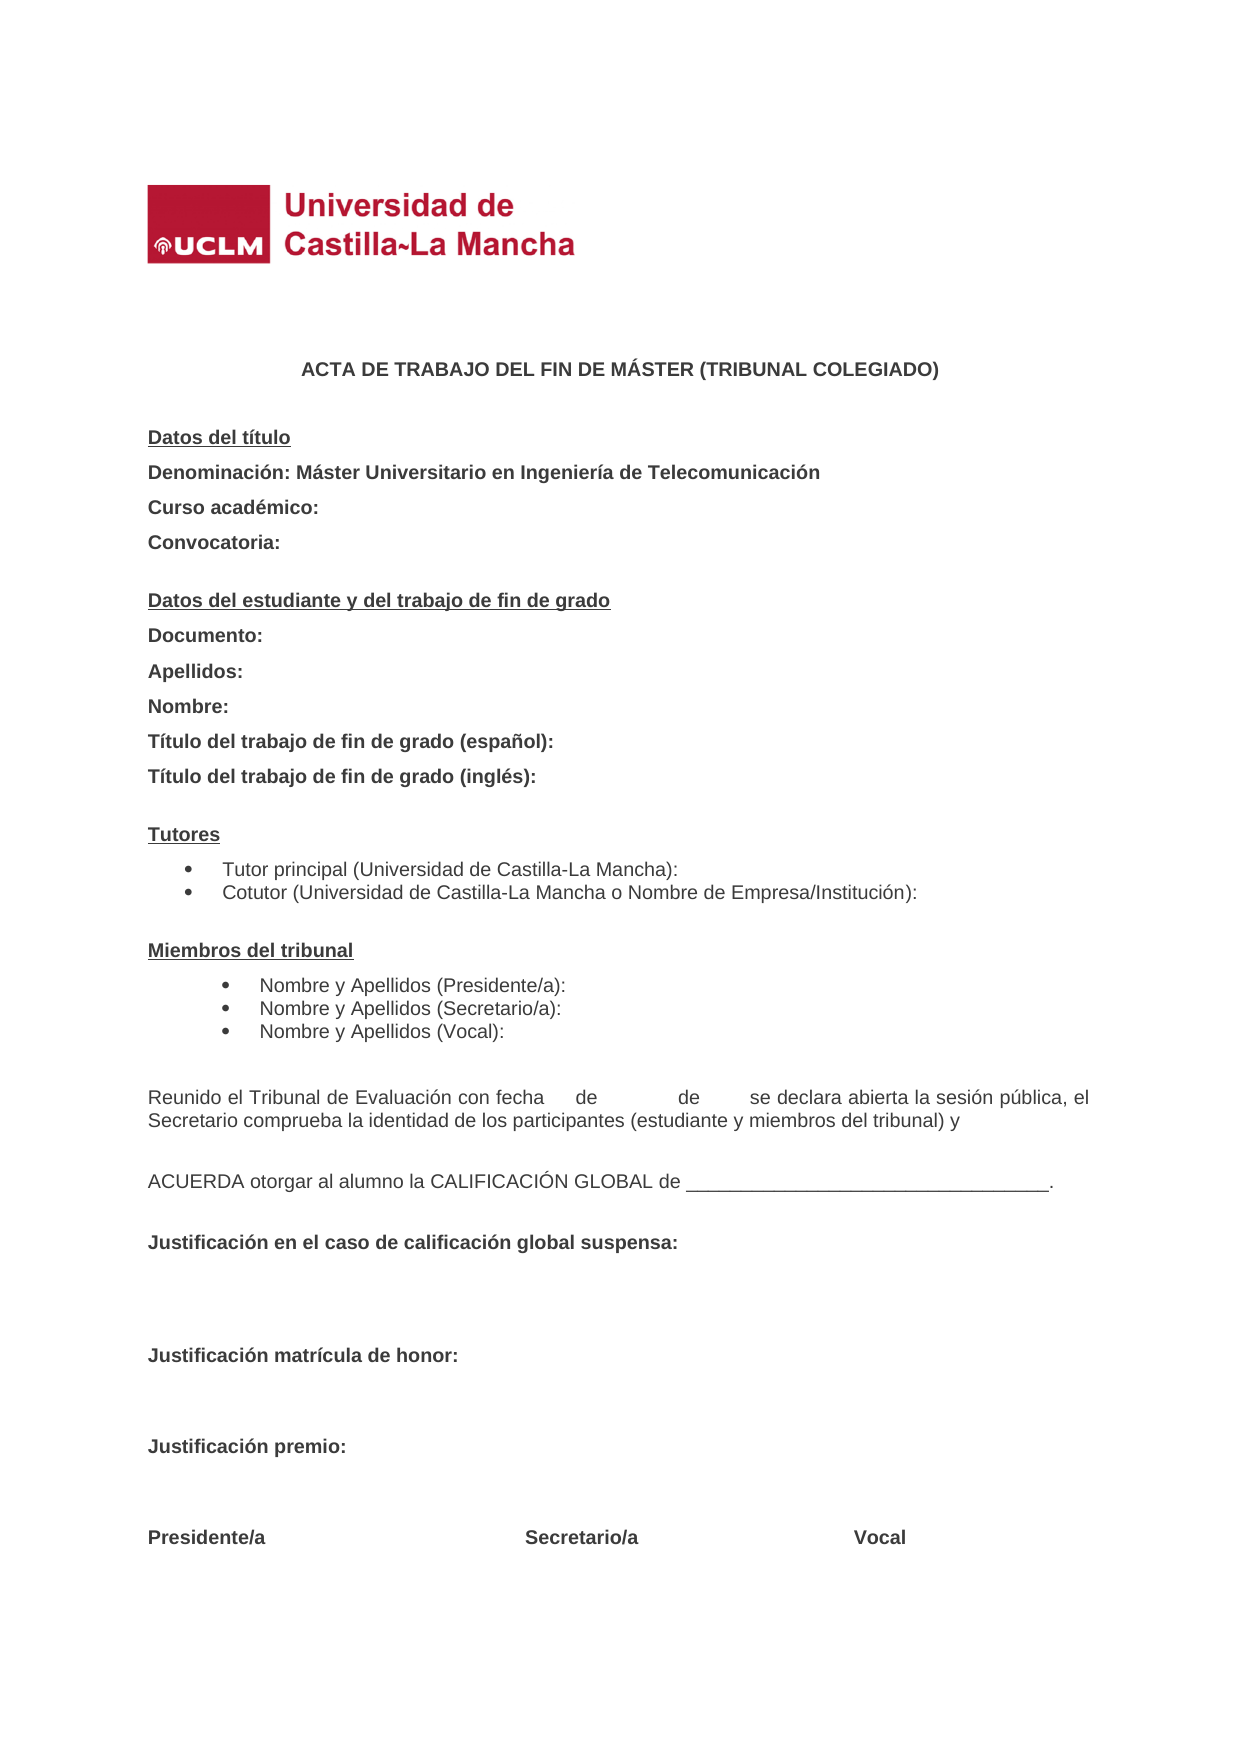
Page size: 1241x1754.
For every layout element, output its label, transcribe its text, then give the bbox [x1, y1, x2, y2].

text Nombre: [148, 695, 1092, 717]
text ACTA DE TRABAJO DEL FIN DE MÁSTER (TRIBUNAL COLEGIADO) [148, 357, 1092, 380]
list Cotutor (Universidad de Castilla-La Mancha o Nombre de Empresa/Institución): [185, 881, 1092, 904]
text Curso académico: [148, 496, 1092, 519]
list Nombre y Apellidos (Presidente/a): [222, 974, 1092, 997]
picture [147, 147, 634, 292]
text Datos del título [148, 426, 1092, 448]
text Reunido el Tribunal de Evaluación con fecha de de se declara abierta la sesión pública, el Secretario comprueba la identidad de los participantes (estudiante y miembros del tribunal) y [148, 1086, 1092, 1131]
text Presidente/a Secretario/a Vocal [148, 1526, 1092, 1548]
list Tutor principal (Universidad de Castilla-La Mancha): [185, 858, 1092, 881]
text Apellidos: [148, 659, 1092, 682]
text Tutores [148, 800, 1092, 846]
text Justificación matrícula de honor: [148, 1344, 1092, 1367]
text Justificación premio: [148, 1435, 1092, 1458]
text Denominación: Máster Universitario en Ingeniería de Telecomunicación [148, 461, 1092, 483]
text Documento: [148, 624, 1092, 647]
list Nombre y Apellidos (Vocal): [222, 1020, 1092, 1043]
text Datos del estudiante y del trabajo de fin de grado [148, 589, 1092, 612]
text Miembros del tribunal [148, 916, 1092, 962]
text Título del trabajo de fin de grado (español): [148, 730, 1092, 753]
text Título del trabajo de fin de grado (inglés): [148, 765, 1092, 788]
text Convocatoria: [148, 531, 1092, 554]
text Justificación en el caso de calificación global suspensa: [148, 1231, 1092, 1253]
text ACUERDA otorgar al alumno la CALIFICACIÓN GLOBAL de _________________________________. [148, 1169, 1092, 1192]
list Nombre y Apellidos (Secretario/a): [222, 997, 1092, 1020]
